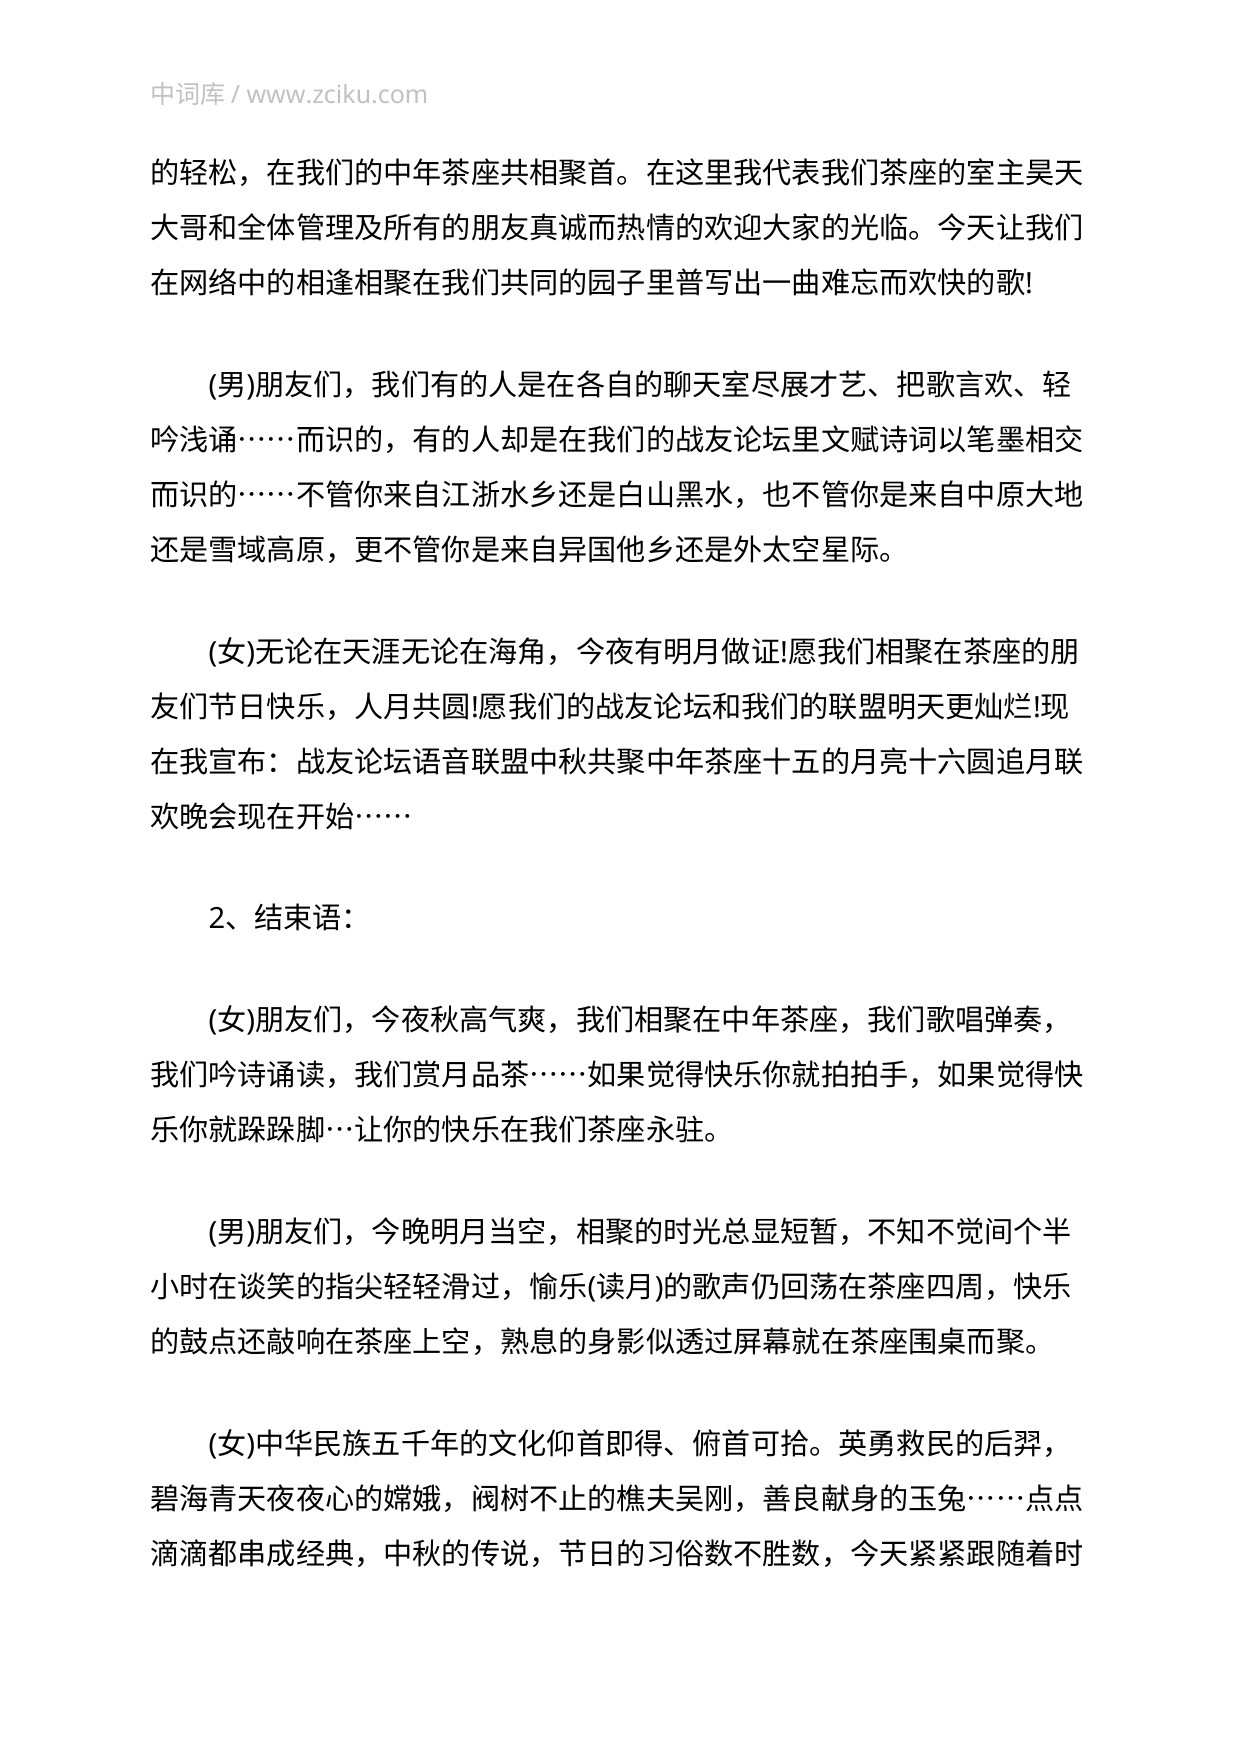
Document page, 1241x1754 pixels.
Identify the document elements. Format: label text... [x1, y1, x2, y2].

text 2、结束语： [150, 895, 1090, 937]
text (男)朋友们，今晚明月当空，相聚的时光总显短暂，不知不觉间个半小时在谈笑的指尖轻轻滑过，愉乐(读月)的歌声仍回荡在茶座四周，快乐的鼓点还敲响在茶座上空，熟息的身影似透过屏幕就在茶座围桌而聚。 [150, 1209, 1090, 1361]
text (男)朋友们，我们有的人是在各自的聊天室尽展才艺、把歌言欢、轻吟浅诵……而识的，有的人却是在我们的战友论坛里文赋诗词以笔墨相交而识的……不管你来自江浙水乡还是白山黑水，也不管你是来自中原大地还是雪域高原，更不管你是来自异国他乡还是外太空星际。 [150, 362, 1090, 569]
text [150, 150, 1090, 302]
text (女)无论在天涯无论在海角，今夜有明月做证!愿我们相聚在茶座的朋友们节日快乐，人月共圆!愿我们的战友论坛和我们的联盟明天更灿烂!现在我宣布：战友论坛语音联盟中秋共聚中年茶座十五的月亮十六圆追月联欢晚会现在开始…… [150, 628, 1090, 836]
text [150, 1420, 1090, 1573]
text (女)朋友们，今夜秋高气爽，我们相聚在中年茶座，我们歌唱弹奏，我们吟诗诵读，我们赏月品茶……如果觉得快乐你就拍拍手，如果觉得快乐你就跺跺脚…让你的快乐在我们茶座永驻。 [150, 997, 1090, 1149]
